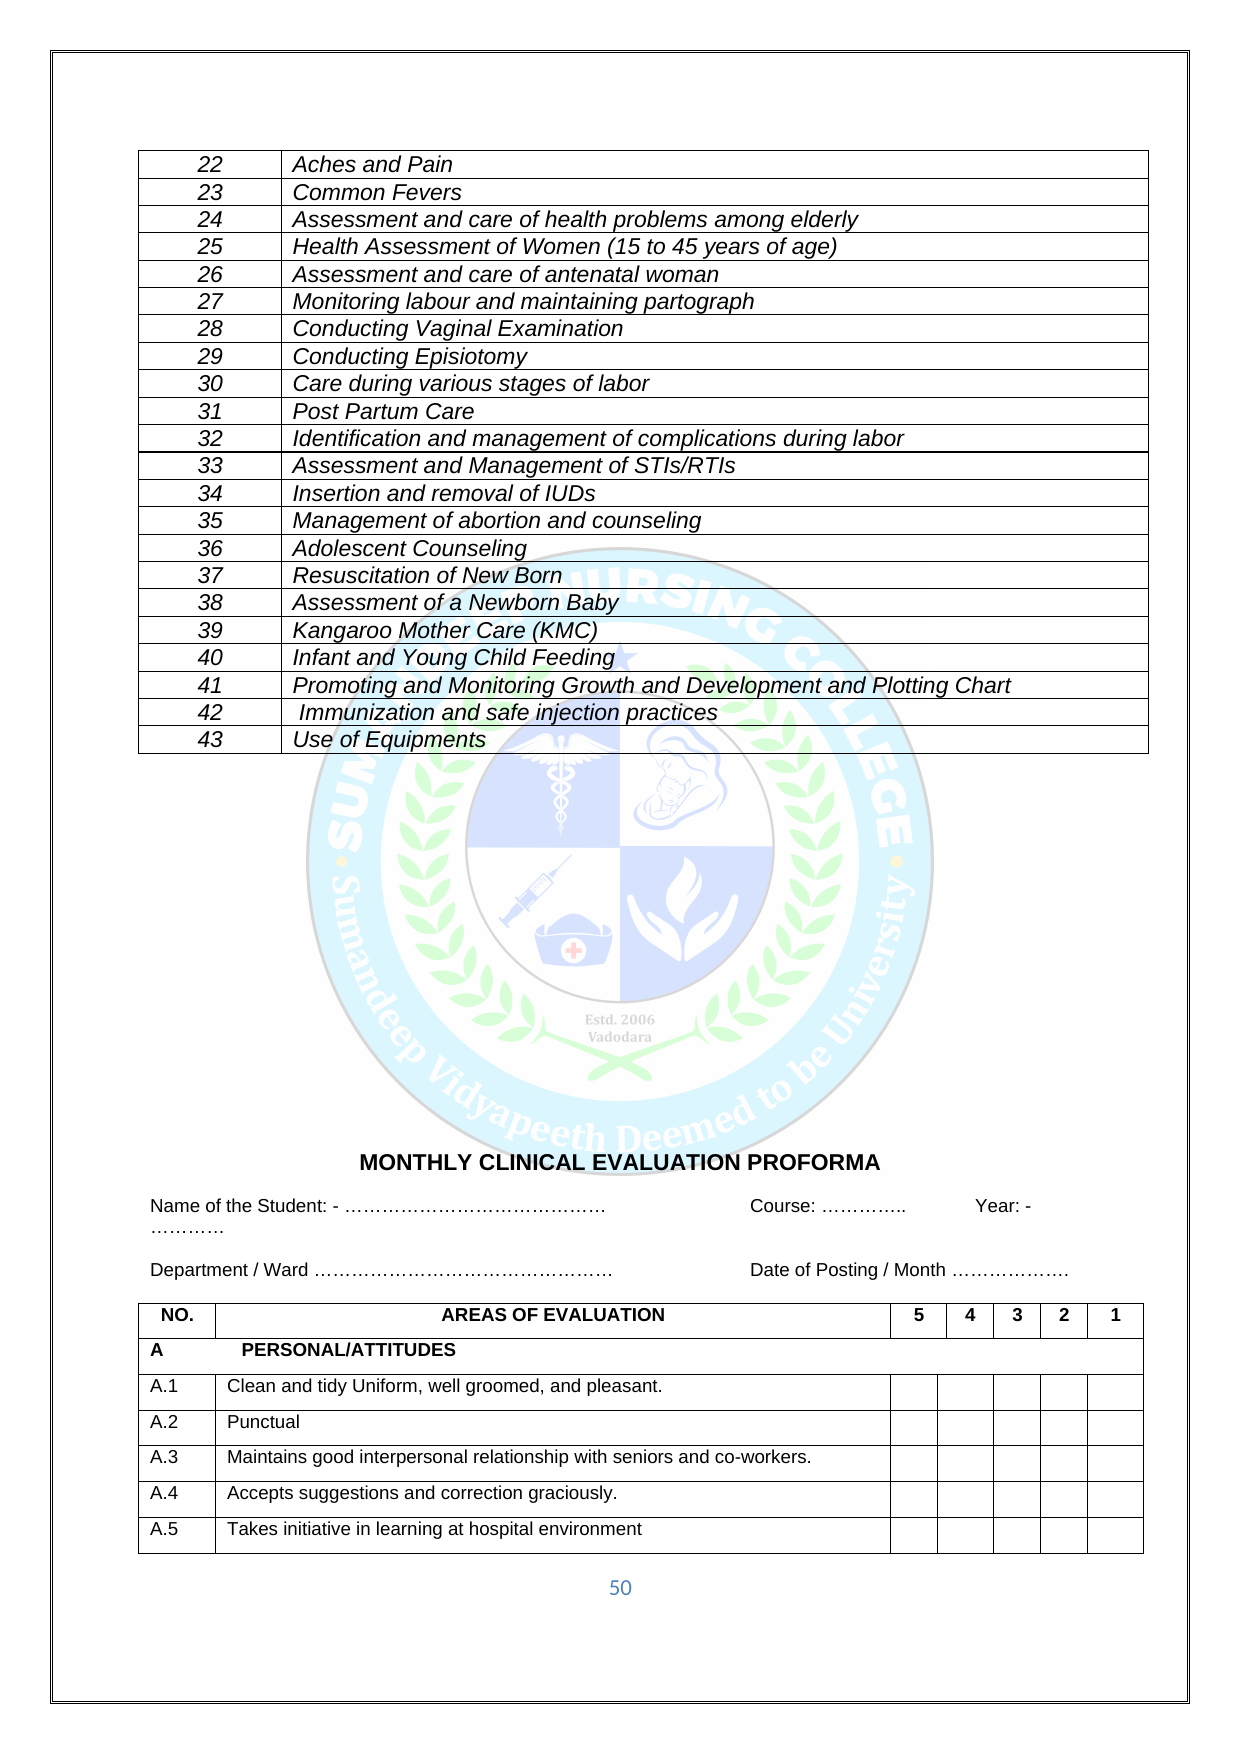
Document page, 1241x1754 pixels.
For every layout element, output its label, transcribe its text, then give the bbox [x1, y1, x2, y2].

table_cell Takes initiative in learning at hospital environment [216, 1518, 890, 1552]
table_cell Resuscitation of New Born [282, 562, 1148, 588]
table_cell 34 [139, 480, 281, 506]
table_cell Management of abortion and counseling [282, 507, 1148, 533]
table_cell Aches and Pain [282, 151, 1148, 177]
table_header 5 [891, 1304, 946, 1338]
table_cell 38 [139, 589, 281, 616]
table_cell 30 [139, 370, 281, 397]
table_cell A.2 [139, 1411, 215, 1445]
table_cell [938, 1482, 993, 1517]
table_cell [891, 1518, 937, 1552]
table_cell Use of Equipments [282, 726, 1148, 753]
table_cell [1041, 1518, 1087, 1552]
table_header 3 [994, 1304, 1040, 1338]
table_cell Insertion and removal of IUDs [282, 480, 1148, 506]
table_cell 23 [139, 179, 281, 205]
table_cell 35 [139, 507, 281, 533]
table_cell [1088, 1482, 1143, 1517]
table_cell 42 [139, 699, 281, 725]
table_cell Assessment and care of antenatal woman [282, 261, 1148, 287]
table_cell 28 [139, 315, 281, 342]
table_cell A.3 [139, 1446, 215, 1481]
table_cell [891, 1482, 937, 1517]
table_cell Adolescent Counseling [282, 535, 1148, 561]
table_cell [1041, 1375, 1087, 1409]
table_cell 26 [139, 261, 281, 287]
table_header NO. [139, 1304, 215, 1338]
table_cell [938, 1411, 993, 1445]
table_cell [994, 1446, 1040, 1481]
table_cell [938, 1375, 993, 1409]
table_cell Conducting Episiotomy [282, 343, 1148, 369]
table_cell [994, 1518, 1040, 1552]
table_header 4 [947, 1304, 993, 1338]
table_cell Health Assessment of Women (15 to 45 years of age) [282, 233, 1148, 259]
table_cell [891, 1375, 937, 1409]
table_header 1 [1088, 1304, 1143, 1338]
table_cell [891, 1446, 937, 1481]
table_cell Assessment and Management of STIs/RTIs [282, 453, 1148, 479]
table_cell 29 [139, 343, 281, 369]
table_cell Identification and management of complications during labor [282, 425, 1148, 451]
table_cell 24 [139, 206, 281, 232]
table_cell 31 [139, 398, 281, 424]
table_cell Infant and Young Child Feeding [282, 644, 1148, 671]
table_cell Care during various stages of labor [282, 370, 1148, 397]
table_cell 41 [139, 672, 281, 698]
table_cell [994, 1482, 1040, 1517]
table_cell [938, 1446, 993, 1481]
table_cell [994, 1411, 1040, 1445]
table_cell [994, 1375, 1040, 1409]
table_cell A PERSONAL/ATTITUDES [139, 1339, 1143, 1374]
table_cell 39 [139, 617, 281, 643]
table_cell [1088, 1446, 1143, 1481]
table_header AREAS OF EVALUATION [216, 1304, 890, 1338]
table_cell Conducting Vaginal Examination [282, 315, 1148, 342]
table_cell 36 [139, 535, 281, 561]
table_cell Assessment of a Newborn Baby [282, 589, 1148, 616]
table_cell 43 [139, 726, 281, 753]
table_cell 37 [139, 562, 281, 588]
text MONTHLY CLINICAL EVALUATION PROFORMA [150, 1149, 1090, 1175]
table_cell [891, 1411, 937, 1445]
table_cell Post Partum Care [282, 398, 1148, 424]
table_cell Immunization and safe injection practices [282, 699, 1148, 725]
table_cell Assessment and care of health problems among elderly [282, 206, 1148, 232]
table_cell [1041, 1482, 1087, 1517]
table_cell [1088, 1411, 1143, 1445]
table_cell Common Fevers [282, 179, 1148, 205]
table_cell 40 [139, 644, 281, 671]
table_cell A.5 [139, 1518, 215, 1552]
table_cell [1041, 1446, 1087, 1481]
table_cell 27 [139, 288, 281, 314]
table_cell 32 [139, 425, 281, 451]
table_cell [938, 1518, 993, 1552]
table_cell Accepts suggestions and correction graciously. [216, 1482, 890, 1517]
table_cell 25 [139, 233, 281, 259]
table_cell Promoting and Monitoring Growth and Development and Plotting Chart [282, 672, 1148, 698]
table_cell Monitoring labour and maintaining partograph [282, 288, 1148, 314]
text Name of the Student: - …………………………………… Course: ………….. Year: - ………… [150, 1194, 1090, 1238]
table_cell 33 [139, 453, 281, 479]
table_cell [1088, 1518, 1143, 1552]
table_cell A.1 [139, 1375, 215, 1409]
table_cell [1041, 1411, 1087, 1445]
table_cell Kangaroo Mother Care (KMC) [282, 617, 1148, 643]
table_header 2 [1041, 1304, 1087, 1338]
table_cell [1088, 1375, 1143, 1409]
table_cell 22 [139, 151, 281, 177]
table_cell Maintains good interpersonal relationship with seniors and co-workers. [216, 1446, 890, 1481]
table_cell A.4 [139, 1482, 215, 1517]
table_cell Punctual [216, 1411, 890, 1445]
text Department / Ward ………………………………………… Date of Posting / Month ………………. [150, 1259, 1090, 1281]
table_cell Clean and tidy Uniform, well groomed, and pleasant. [216, 1375, 890, 1409]
